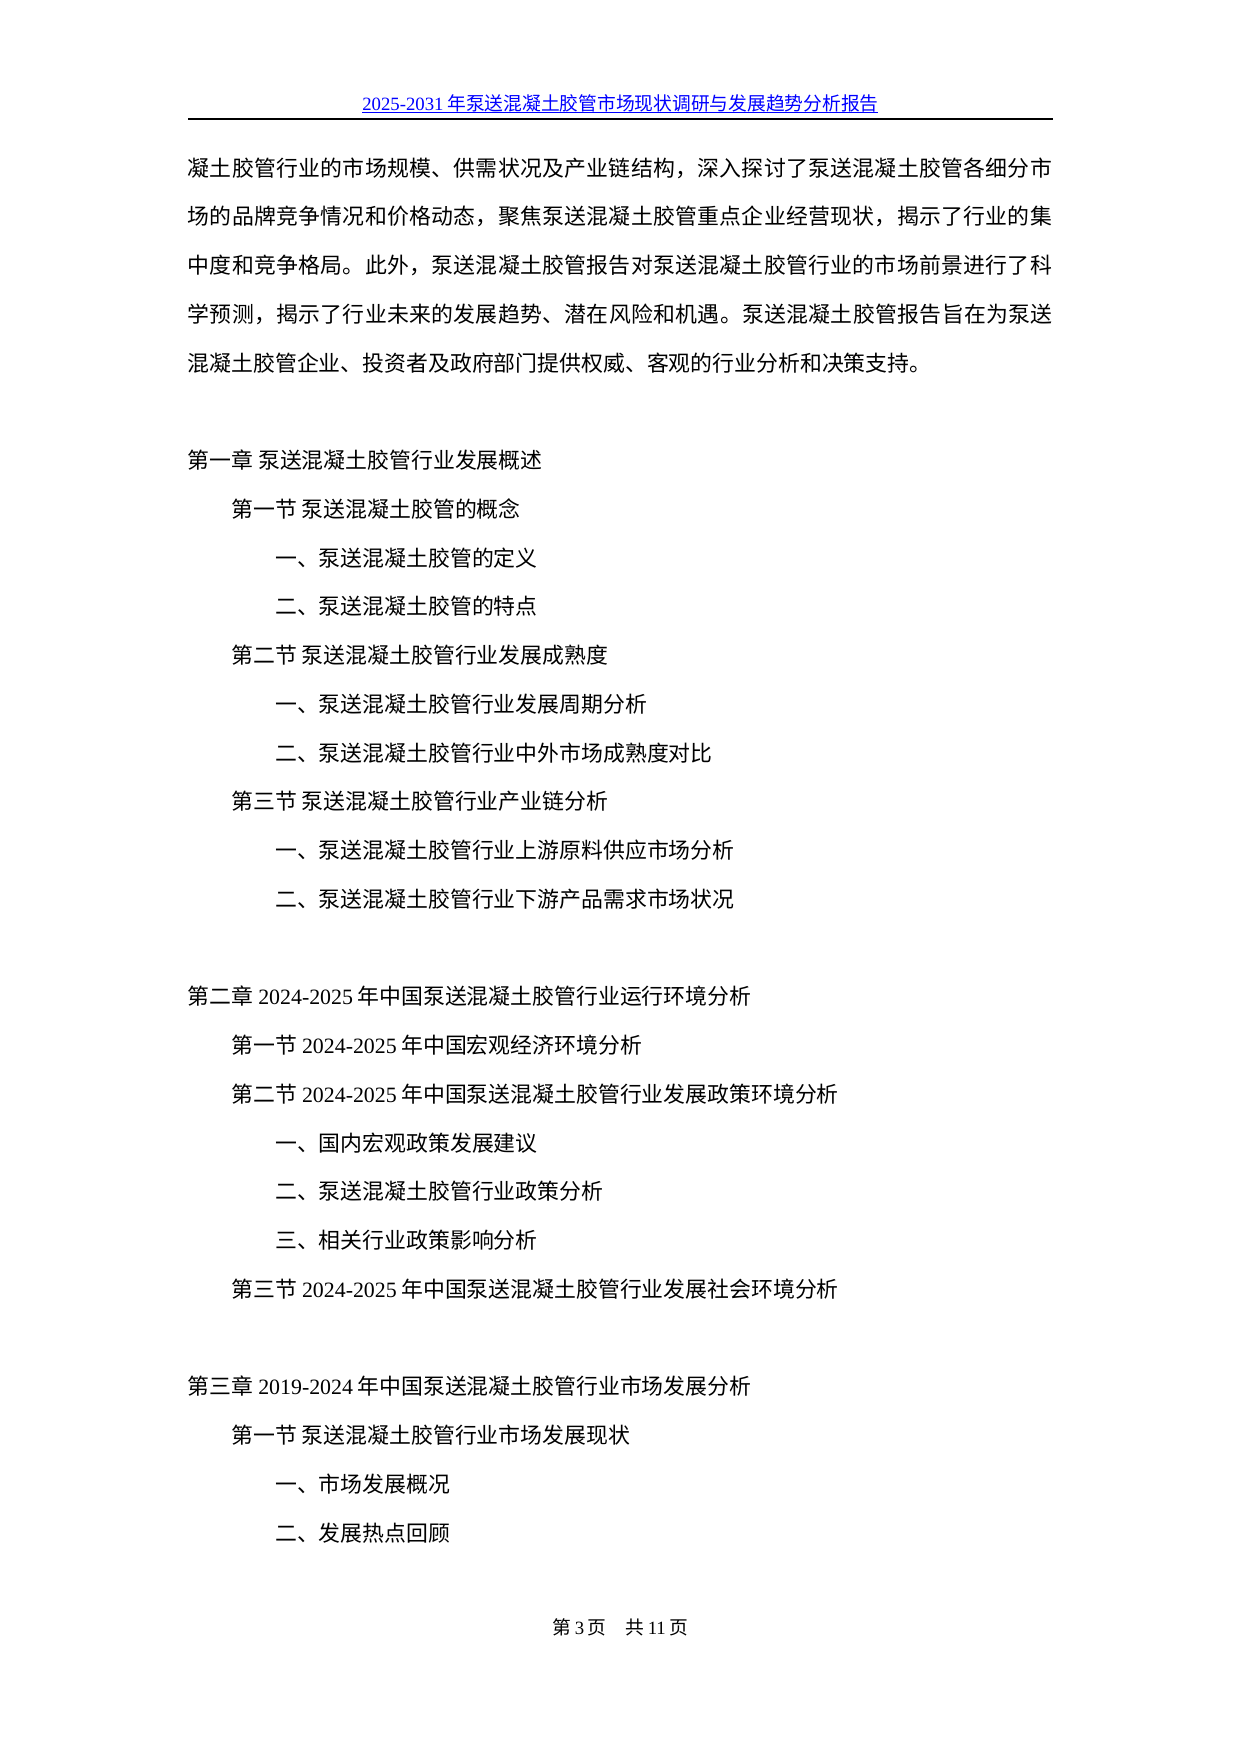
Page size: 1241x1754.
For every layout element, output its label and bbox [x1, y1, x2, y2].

text [187, 150, 1053, 1548]
